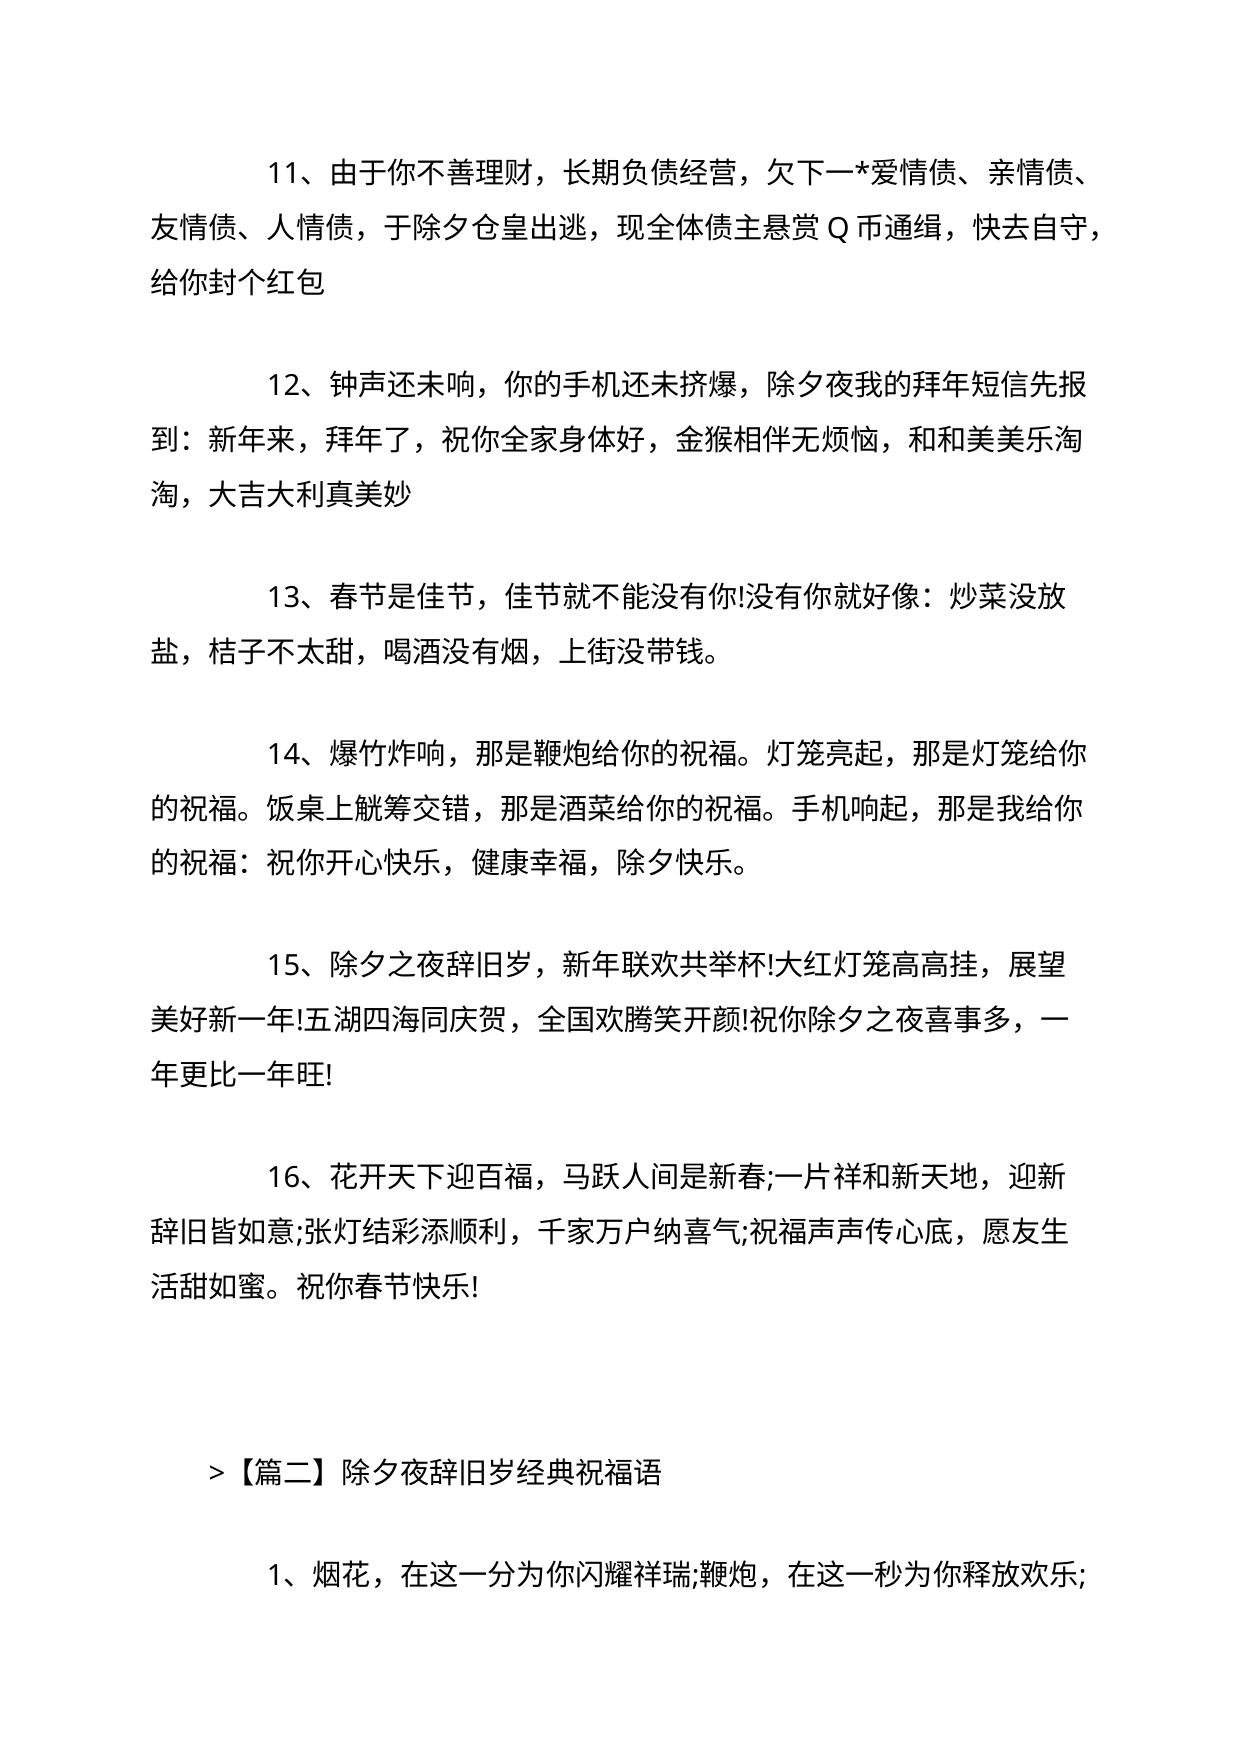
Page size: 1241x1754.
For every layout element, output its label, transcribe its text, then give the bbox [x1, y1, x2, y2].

text 12、钟声还未响，你的手机还未挤爆，除夕夜我的拜年短信先报到：新年来，拜年了，祝你全家身体好，金猴相伴无烦恼，和和美美乐淘淘，大吉大利真美妙 [150, 362, 1090, 514]
text 16、花开天下迎百福，马跃人间是新春;一片祥和新天地，迎新辞旧皆如意;张灯结彩添顺利，千家万户纳喜气;祝福声声传心底，愿友生活甜如蜜。祝你春节快乐! [150, 1154, 1090, 1306]
text 15、除夕之夜辞旧岁，新年联欢共举杯!大红灯笼高高挂，展望美好新一年!五湖四海同庆贺，全国欢腾笑开颜!祝你除夕之夜喜事多，一年更比一年旺! [150, 942, 1090, 1094]
text 11、由于你不善理财，长期负债经营，欠下一*爱情债、亲情债、友情债、人情债，于除夕仓皇出逃，现全体债主悬赏Q币通缉，快去自守，给你封个红包 [150, 150, 1090, 302]
text 13、春节是佳节，佳节就不能没有你!没有你就好像：炒菜没放盐，桔子不太甜，喝酒没有烟，上街没带钱。 [150, 573, 1090, 671]
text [150, 1552, 1090, 1594]
text >【篇二】除夕夜辞旧岁经典祝福语 [150, 1450, 1090, 1492]
text 14、爆竹炸响，那是鞭炮给你的祝福。灯笼亮起，那是灯笼给你的祝福。饭桌上觥筹交错，那是酒菜给你的祝福。手机响起，那是我给你的祝福：祝你开心快乐，健康幸福，除夕快乐。 [150, 730, 1090, 882]
